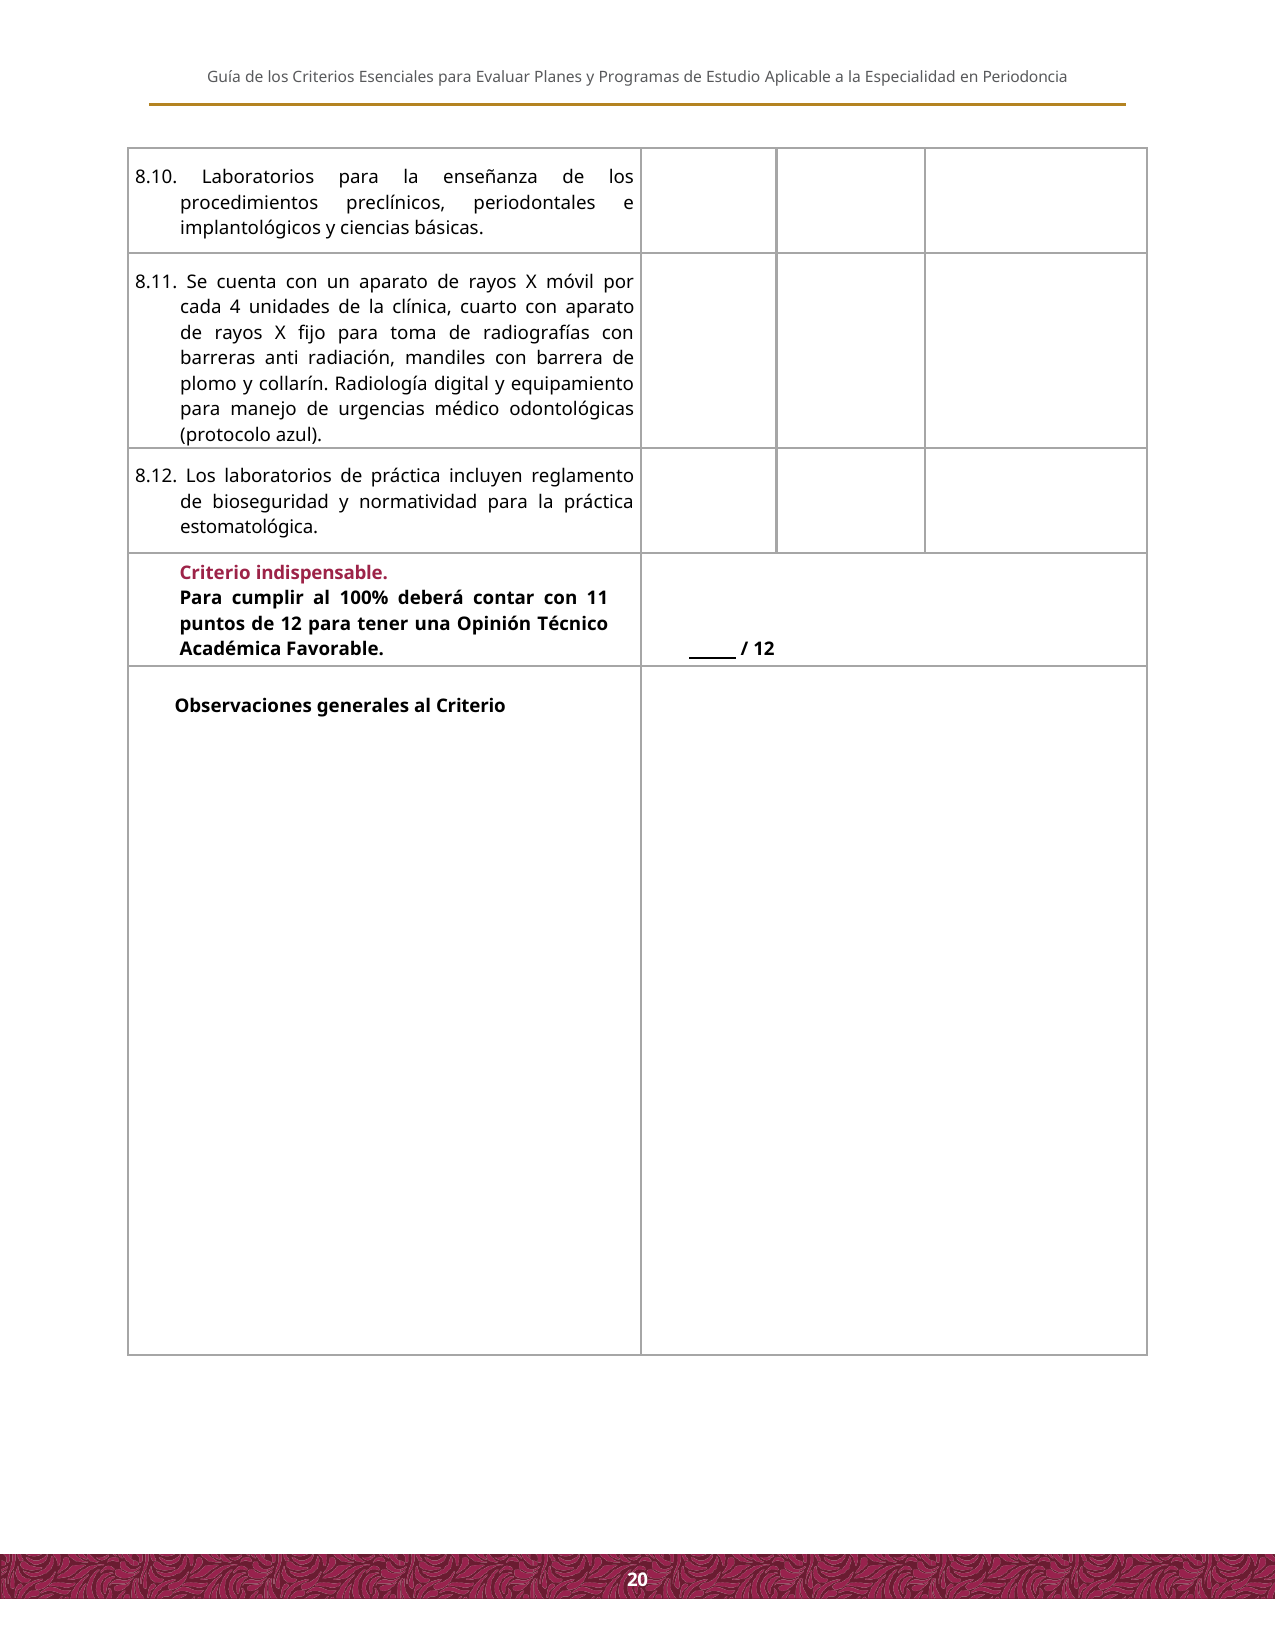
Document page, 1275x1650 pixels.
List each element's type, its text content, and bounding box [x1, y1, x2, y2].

table_header 8.10. Laboratorios para la enseñanza de los procedimientos preclínicos, periodontales e implantológicos y ciencias básicas. [129, 149, 640, 252]
table_cell [642, 449, 775, 552]
table_cell [926, 449, 1146, 552]
table_cell [778, 254, 924, 447]
table_cell [642, 254, 775, 447]
table_cell / 12 [642, 554, 1146, 665]
table_cell [778, 449, 924, 552]
table_cell 8.12. Los laboratorios de práctica incluyen reglamento de bioseguridad y normatividad para la práctica estomatológica. [129, 449, 640, 552]
table_header [926, 149, 1146, 252]
table_cell [926, 254, 1146, 447]
table_cell Criterio indispensable. Para cumplir al 100% deberá contar con 11 puntos de 12 para tener una Opinión Técnico Académica Favorable. [129, 554, 640, 665]
table_cell [642, 667, 1146, 1354]
picture [0, 1554, 1275, 1599]
table_header [778, 149, 924, 252]
table_header [642, 149, 775, 252]
table_cell 8.11. Se cuenta con un aparato de rayos X móvil por cada 4 unidades de la clínica, cuarto con aparato de rayos X fijo para toma de radiografías con barreras anti radiación, mandiles con barrera de plomo y collarín. Radiología digital y equipamiento para manejo de urgencias médico odontológicas (protocolo azul). [129, 254, 640, 447]
table_cell Observaciones generales al Criterio [129, 667, 640, 1354]
